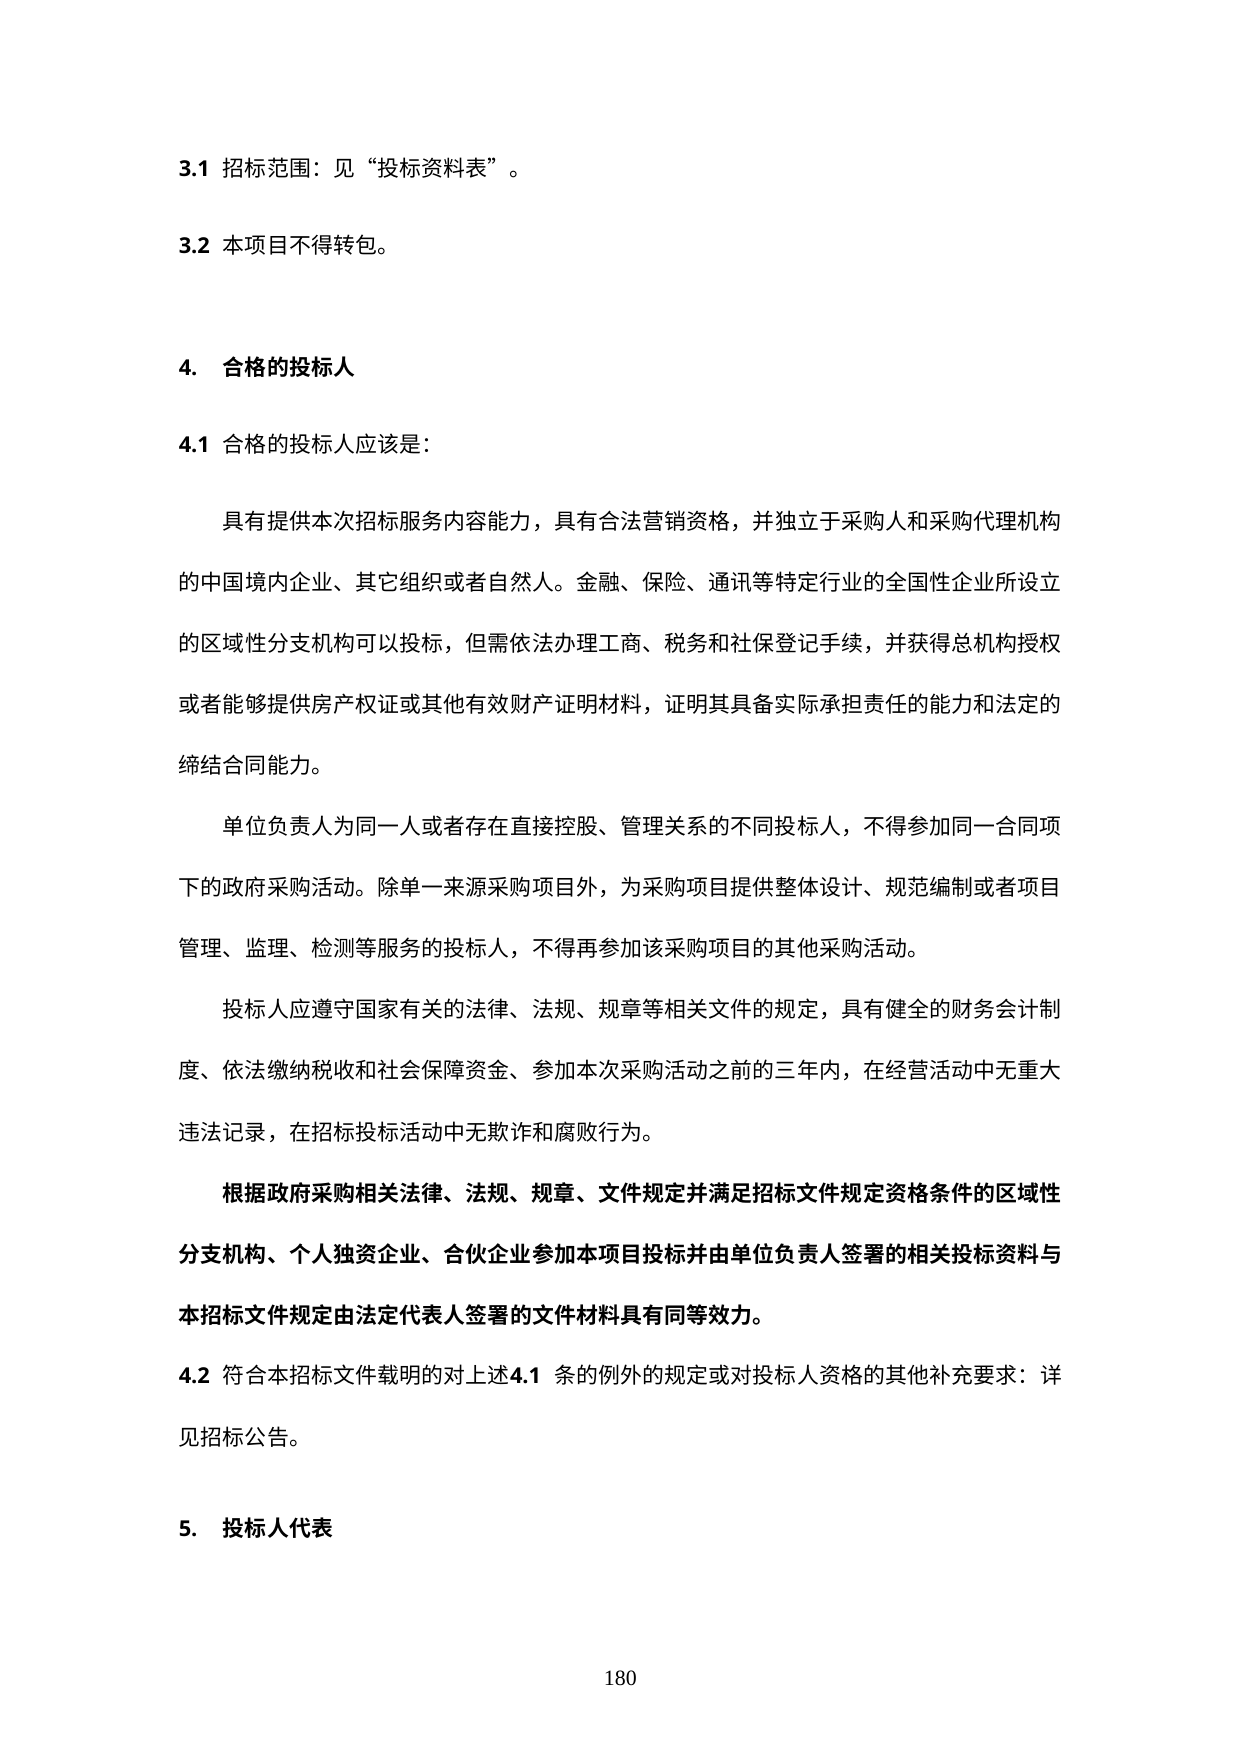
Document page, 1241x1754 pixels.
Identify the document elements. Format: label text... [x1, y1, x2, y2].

text 4.1 合格的投标人应该是： [178, 412, 1062, 473]
text 根据政府采购相关法律、法规、规章、文件规定并满足招标文件规定资格条件的区域性分支机构、个人独资企业、合伙企业参加本项目投标并由单位负责人签署的相关投标资料与本招标文件规定由法定代表人签署的文件材料具有同等效力。 [178, 1161, 1062, 1344]
text 单位负责人为同一人或者存在直接控股、管理关系的不同投标人，不得参加同一合同项下的政府采购活动。除单一来源采购项目外，为采购项目提供整体设计、规范编制或者项目管理、监理、检测等服务的投标人，不得再参加该采购项目的其他采购活动。 [178, 794, 1062, 978]
text 3.1 招标范围：见“投标资料表”。 [178, 136, 1062, 197]
text 4.2 符合本招标文件载明的对上述4.1条的例外的规定或对投标人资格的其他补充要求：详见招标公告。 [178, 1344, 1062, 1466]
text 4. 合格的投标人 [178, 336, 1062, 397]
text 具有提供本次招标服务内容能力，具有合法营销资格，并独立于采购人和采购代理机构的中国境内企业、其它组织或者自然人。金融、保险、通讯等特定行业的全国性企业所设立的区域性分支机构可以投标，但需依法办理工商、税务和社保登记手续，并获得总机构授权或者能够提供房产权证或其他有效财产证明材料，证明其具备实际承担责任的能力和法定的缔结合同能力。 [178, 489, 1062, 794]
text 5. 投标人代表 [178, 1497, 1062, 1558]
text 3.2 本项目不得转包。 [178, 213, 1062, 274]
text 投标人应遵守国家有关的法律、法规、规章等相关文件的规定，具有健全的财务会计制度、依法缴纳税收和社会保障资金、参加本次采购活动之前的三年内，在经营活动中无重大违法记录，在招标投标活动中无欺诈和腐败行为。 [178, 978, 1062, 1161]
